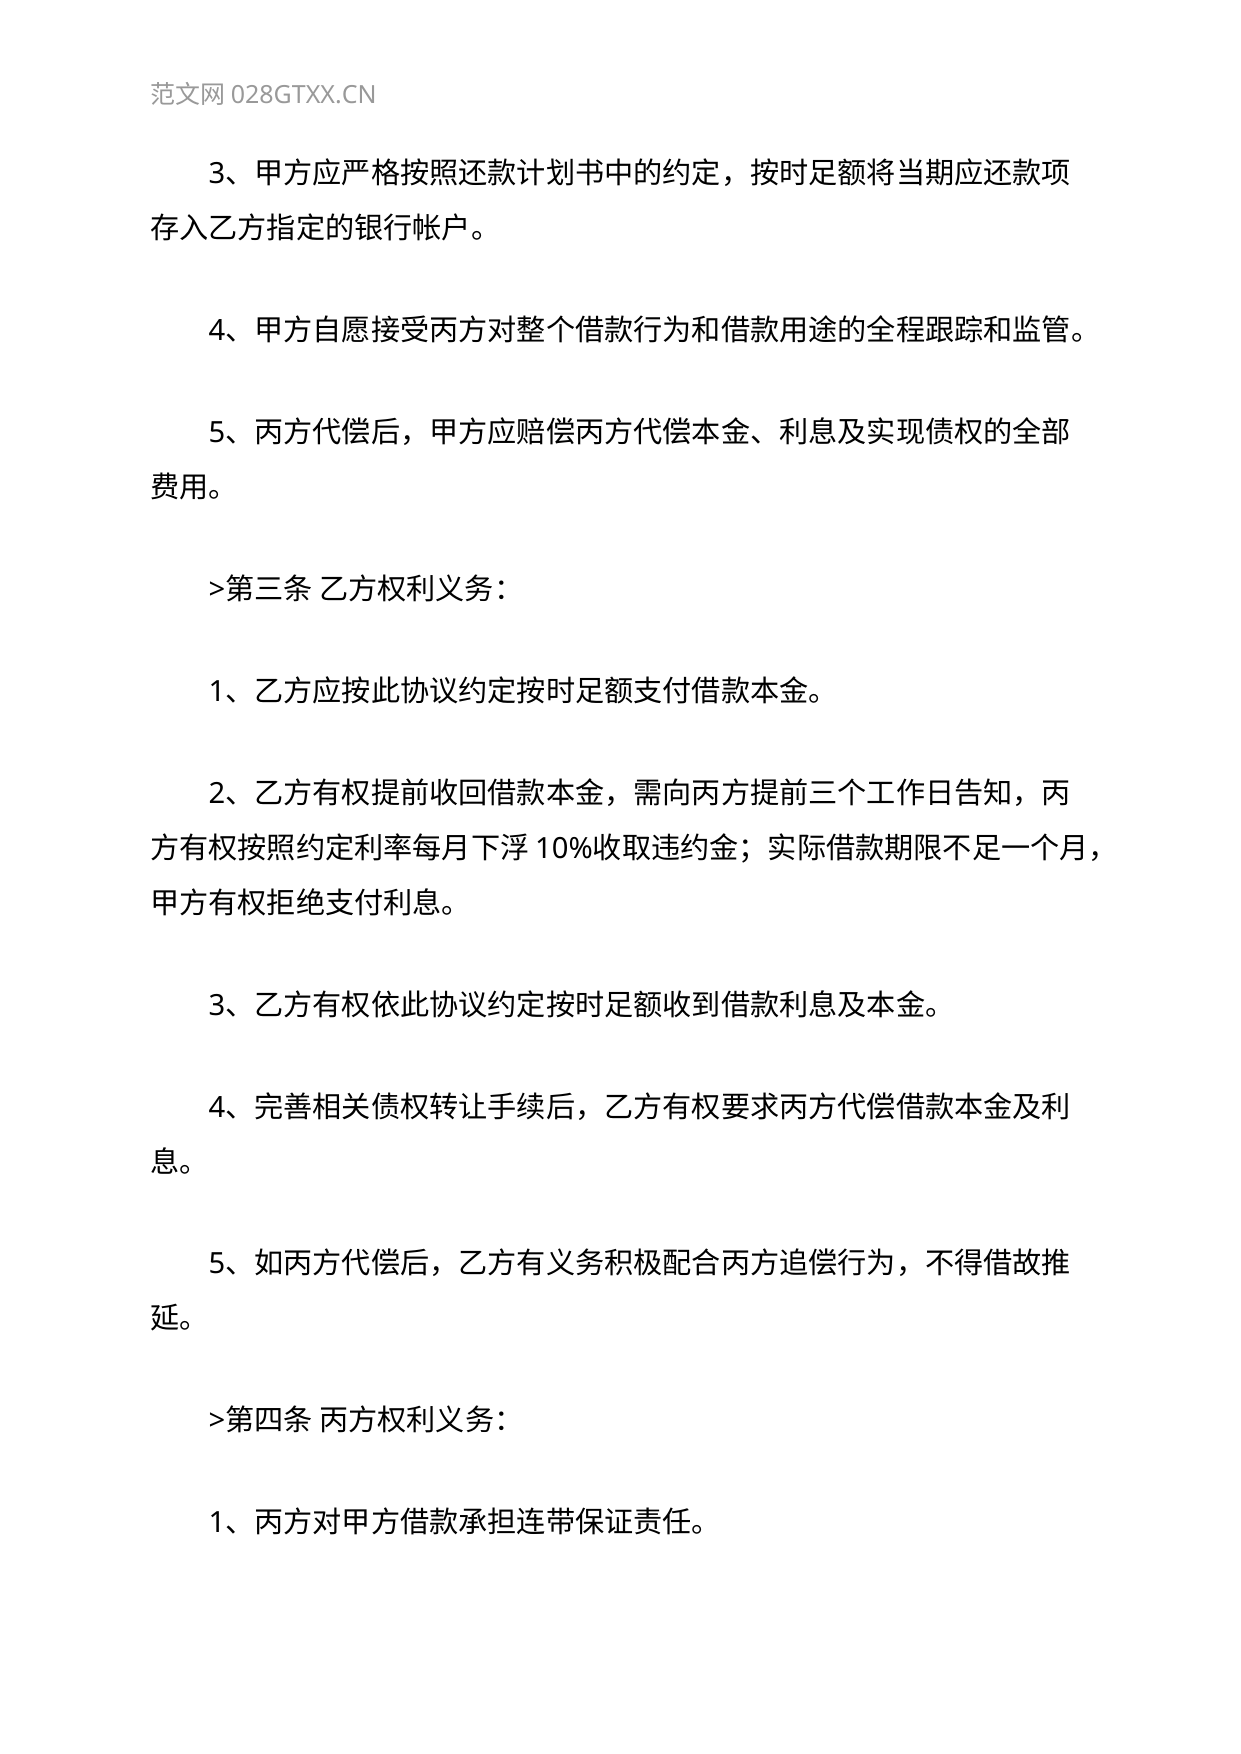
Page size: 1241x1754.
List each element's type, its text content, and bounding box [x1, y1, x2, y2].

text 3、甲方应严格按照还款计划书中的约定，按时足额将当期应还款项存入乙方指定的银行帐户。 [150, 150, 1090, 247]
text 2、乙方有权提前收回借款本金，需向丙方提前三个工作日告知，丙方有权按照约定利率每月下浮10%收取违约金；实际借款期限不足一个月，甲方有权拒绝支付利息。 [150, 769, 1090, 922]
text 4、完善相关债权转让手续后，乙方有权要求丙方代偿借款本金及利息。 [150, 1083, 1090, 1181]
text 4、甲方自愿接受丙方对整个借款行为和借款用途的全程跟踪和监管。 [150, 307, 1090, 349]
text 5、如丙方代偿后，乙方有义务积极配合丙方追偿行为，不得借故推延。 [150, 1240, 1090, 1337]
text 5、丙方代偿后，甲方应赔偿丙方代偿本金、利息及实现债权的全部费用。 [150, 409, 1090, 506]
text >第四条 丙方权利义务： [150, 1397, 1090, 1439]
text 1、乙方应按此协议约定按时足额支付借款本金。 [150, 667, 1090, 710]
text 1、丙方对甲方借款承担连带保证责任。 [150, 1499, 1090, 1541]
text 3、乙方有权依此协议约定按时足额收到借款利息及本金。 [150, 981, 1090, 1024]
text >第三条 乙方权利义务： [150, 566, 1090, 608]
